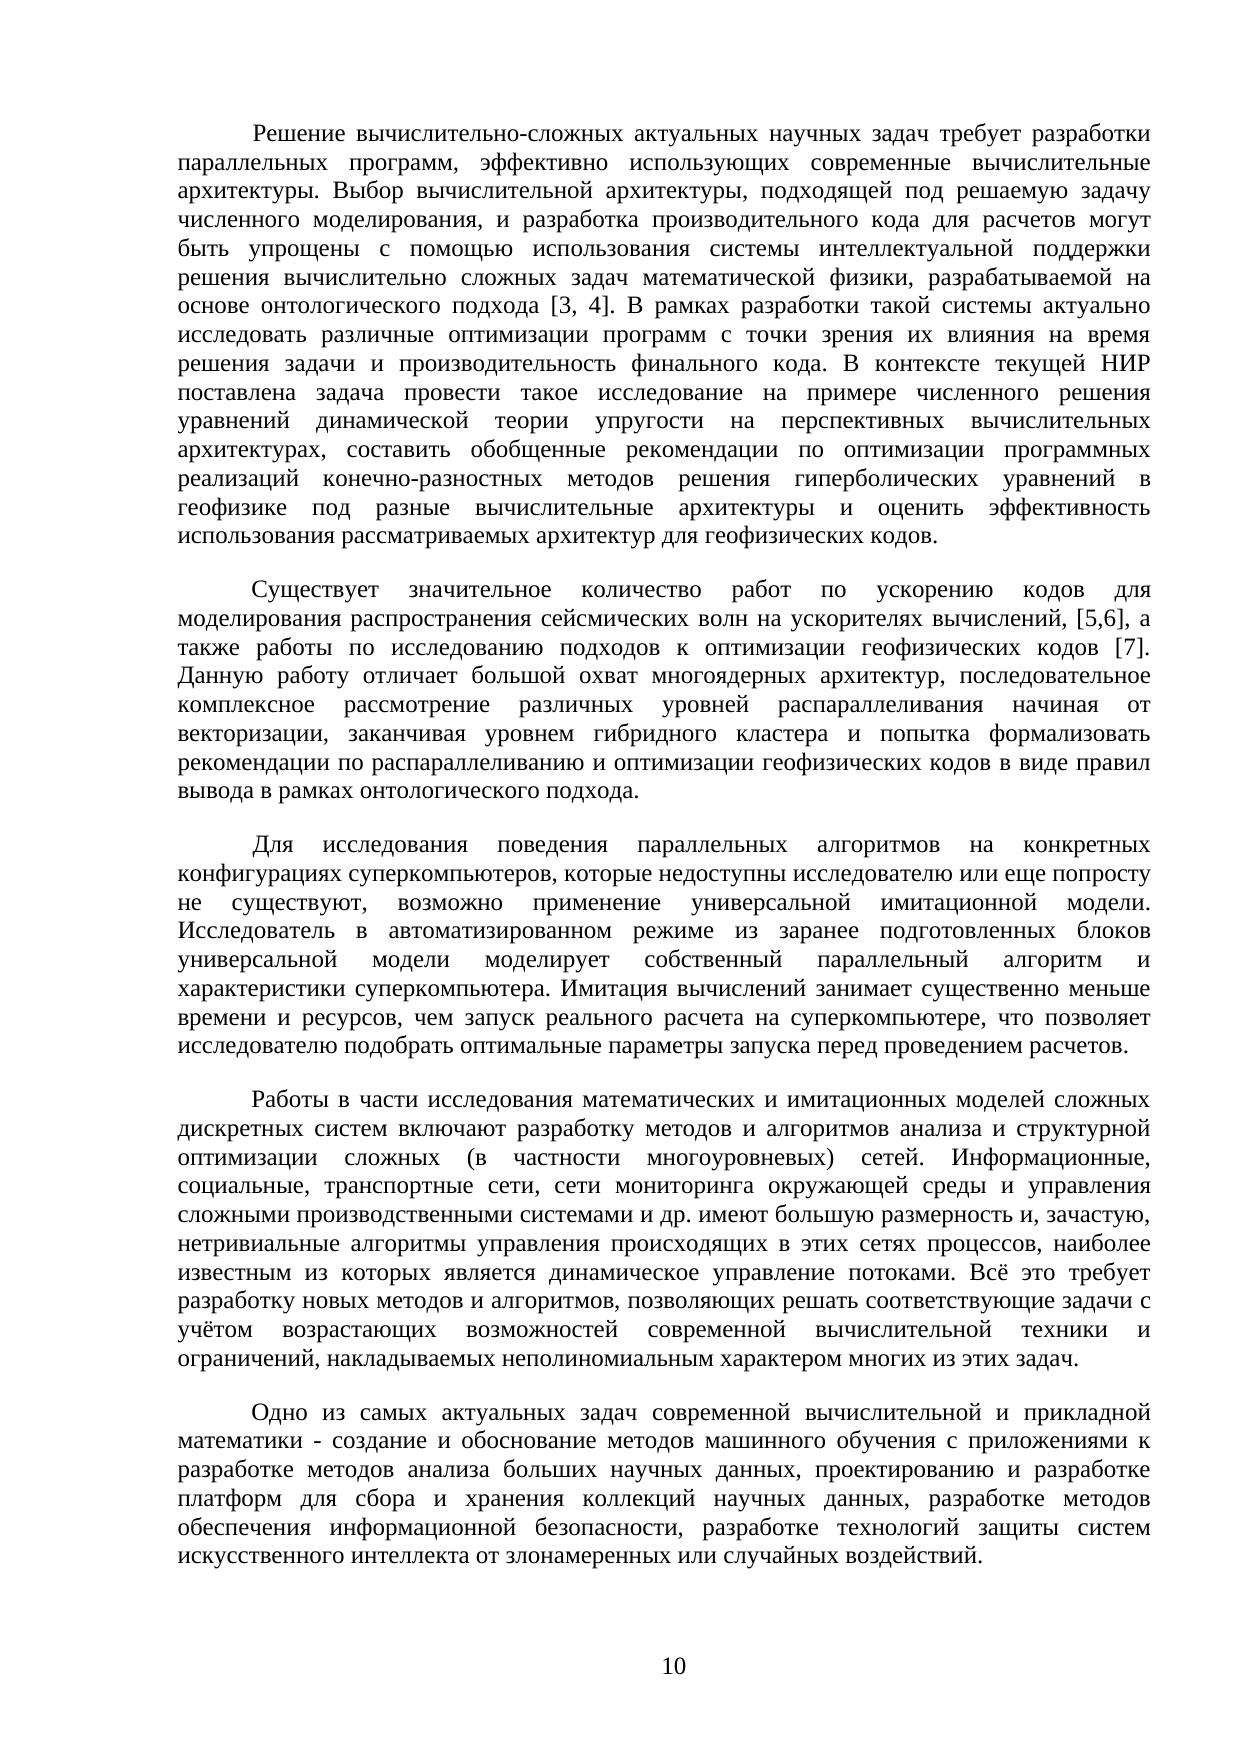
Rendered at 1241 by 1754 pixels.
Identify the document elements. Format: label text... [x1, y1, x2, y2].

text Одно из самых актуальных задач современной вычислительной и прикладной математики - создание и обоснование методов машинного обучения с приложениями к разработке методов анализа больших научных данных, проектированию и разработке платформ для сбора и хранения коллекций научных данных, разработке методов обеспечения информационной безопасности, разработке технологий защиты систем искусственного интеллекта от злонамеренных или случайных воздействий. [177, 1397, 1152, 1569]
text Решение вычислительно-сложных актуальных научных задач требует разработки параллельных программ, эффективно использующих современные вычислительные архитектуры. Выбор вычислительной архитектуры, подходящей под решаемую задачу численного моделирования, и разработка производительного кода для расчетов могут быть упрощены с помощью использования системы интеллектуальной поддержки решения вычислительно сложных задач математической физики, разрабатываемой на основе онтологического подхода [3, 4]. В рамках разработки такой системы актуально исследовать различные оптимизации программ с точки зрения их влияния на время решения задачи и производительность финального кода. В контексте текущей НИР поставлена задача провести такое исследование на примере численного решения уравнений динамической теории упругости на перспективных вычислительных архитектурах, составить обобщенные рекомендации по оптимизации программных реализаций конечно-разностных методов решения гиперболических уравнений в геофизике под разные вычислительные архитектуры и оценить эффективность использования рассматриваемых архитектур для геофизических кодов. [177, 118, 1152, 549]
text Существует значительное количество работ по ускорению кодов для моделирования распространения сейсмических волн на ускорителях вычислений, [5,6], а также работы по исследованию подходов к оптимизации геофизических кодов [7]. Данную работу отличает большой охват многоядерных архитектур, последовательное комплексное рассмотрение различных уровней распараллеливания начиная от векторизации, заканчивая уровнем гибридного кластера и попытка формализовать рекомендации по распараллеливанию и оптимизации геофизических кодов в виде правил вывода в рамках онтологического подхода. [177, 574, 1152, 804]
text Для исследования поведения параллельных алгоритмов на конкретных конфигурациях суперкомпьютеров, которые недоступны исследователю или еще попросту не существуют, возможно применение универсальной имитационной модели. Исследователь в автоматизированном режиме из заранее подготовленных блоков универсальной модели моделирует собственный параллельный алгоритм и характеристики суперкомпьютера. Имитация вычислений занимает существенно меньше времени и ресурсов, чем запуск реального расчета на суперкомпьютере, что позволяет исследователю подобрать оптимальные параметры запуска перед проведением расчетов. [177, 829, 1152, 1059]
text Работы в части исследования математических и имитационных моделей сложных дискретных систем включают разработку методов и алгоритмов анализа и структурной оптимизации сложных (в частности многоуровневых) сетей. Информационные, социальные, транспортные сети, сети мониторинга окружающей среды и управления сложными производственными системами и др. имеют большую размерность и, зачастую, нетривиальные алгоритмы управления происходящих в этих сетях процессов, наиболее известным из которых является динамическое управление потоками. Всё это требует разработку новых методов и алгоритмов, позволяющих решать соответствующие задачи с учётом возрастающих возможностей современной вычислительной техники и ограничений, накладываемых неполиномиальным характером многих из этих задач. [177, 1084, 1152, 1372]
